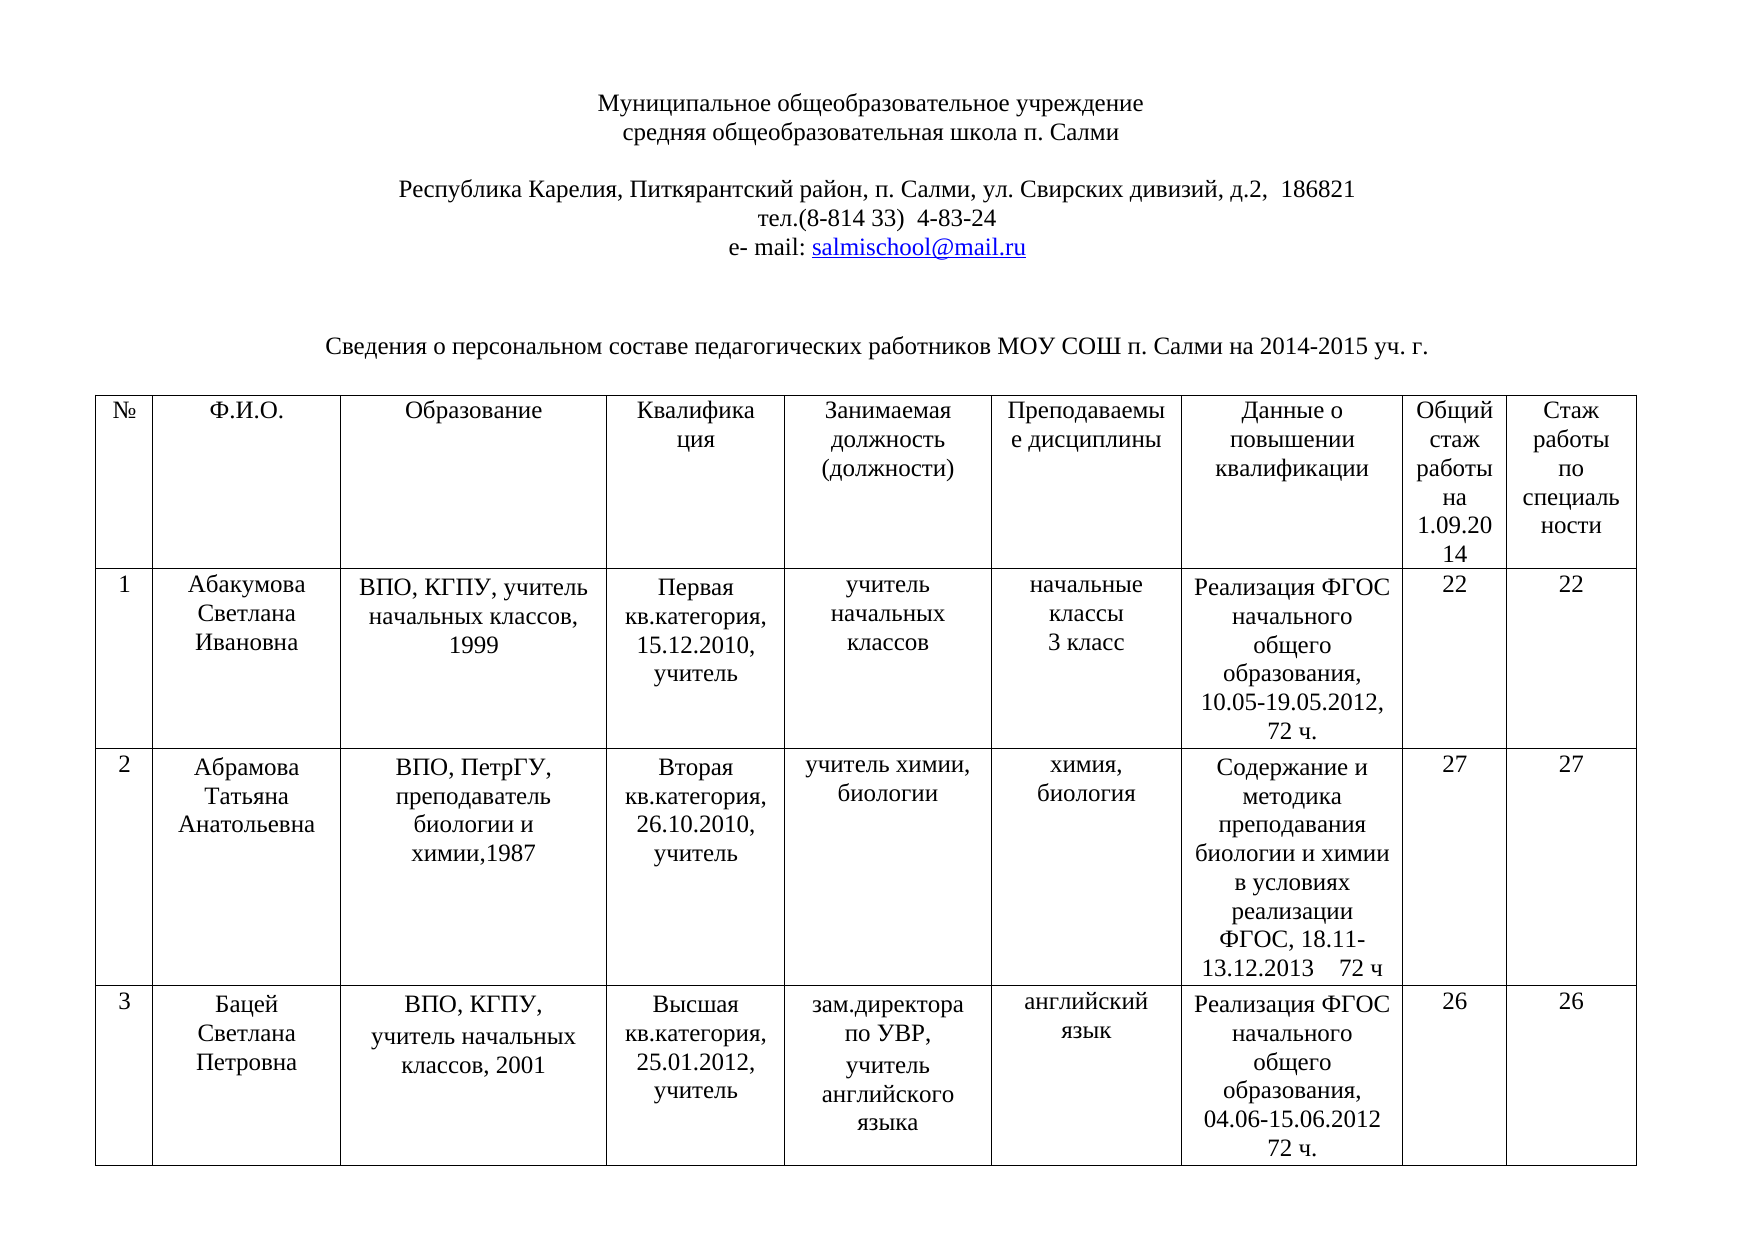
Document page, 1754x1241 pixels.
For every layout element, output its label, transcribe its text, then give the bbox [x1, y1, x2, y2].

table_cell учитель начальных классов [785, 569, 991, 748]
table_header Данные о повышении квалификации [1182, 396, 1402, 568]
text Муниципальное общеобразовательное учреждение [17, 88, 1653, 117]
table_cell ВПО, ПетрГУ, преподаватель биологии и химии,1987 [341, 749, 606, 985]
text е- mail: salmischool@mail.ru [118, 232, 1636, 260]
table_cell 1 [96, 569, 152, 748]
table_cell 27 [1507, 749, 1636, 985]
table_cell английский язык [992, 986, 1181, 1165]
table_cell Содержание и методика преподавания биологии и химии в условиях реализации ФГОС, 18.11-13.12.2013 72 ч [1182, 749, 1402, 985]
table_header Ф.И.О. [153, 396, 340, 568]
table_cell Вторая кв.категория, 26.10.2010, учитель [607, 749, 784, 985]
table_cell Абрамова Татьяна Анатольевна [153, 749, 340, 985]
table_cell 2 [96, 749, 152, 985]
table_header № [96, 396, 152, 568]
table_cell 26 [1403, 986, 1506, 1165]
table_cell ВПО, КГПУ, учитель начальных классов, 1999 [341, 569, 606, 748]
table_header Квалифика ция [607, 396, 784, 568]
text средняя общеобразовательная школа п. Салми [17, 117, 1653, 145]
table_header Занимаемая должность (должности) [785, 396, 991, 568]
table_cell 22 [1507, 569, 1636, 748]
table_cell 3 [96, 986, 152, 1165]
text Сведения о персональном составе педагогических работников МОУ СОШ п. Салми на 2014-2015 уч. г. [118, 331, 1636, 359]
table_cell 22 [1403, 569, 1506, 748]
table_cell Первая кв.категория, 15.12.2010, учитель [607, 569, 784, 748]
table_cell химия, биология [992, 749, 1181, 985]
table_cell 26 [1507, 986, 1636, 1165]
table_cell 27 [1403, 749, 1506, 985]
table_header Преподаваемые дисциплины [992, 396, 1181, 568]
table_header Стаж работы по специальности [1507, 396, 1636, 568]
text тел.(8-814 33) 4-83-24 [118, 203, 1636, 232]
table_header Образование [341, 396, 606, 568]
text Республика Карелия, Питкярантский район, п. Салми, ул. Свирских дивизий, д.2, 186821 [118, 174, 1636, 203]
table_cell Бацей Светлана Петровна [153, 986, 340, 1165]
table_cell начальные классы 3 класс [992, 569, 1181, 748]
table_cell ВПО, КГПУ, учитель начальных классов, 2001 [341, 986, 606, 1165]
table_cell Абакумова Светлана Ивановна [153, 569, 340, 748]
table_cell учитель химии, биологии [785, 749, 991, 985]
table_cell Реализация ФГОС начального общего образования, 04.06-15.06.2012 72 ч. [1182, 986, 1402, 1165]
table_cell зам.директора по УВР, учитель английского языка [785, 986, 991, 1165]
table_cell Высшая кв.категория, 25.01.2012, учитель [607, 986, 784, 1165]
table_cell Реализация ФГОС начального общего образования, 10.05-19.05.2012, 72 ч. [1182, 569, 1402, 748]
table_header Общий стаж работы на 1.09.2014 [1403, 396, 1506, 568]
